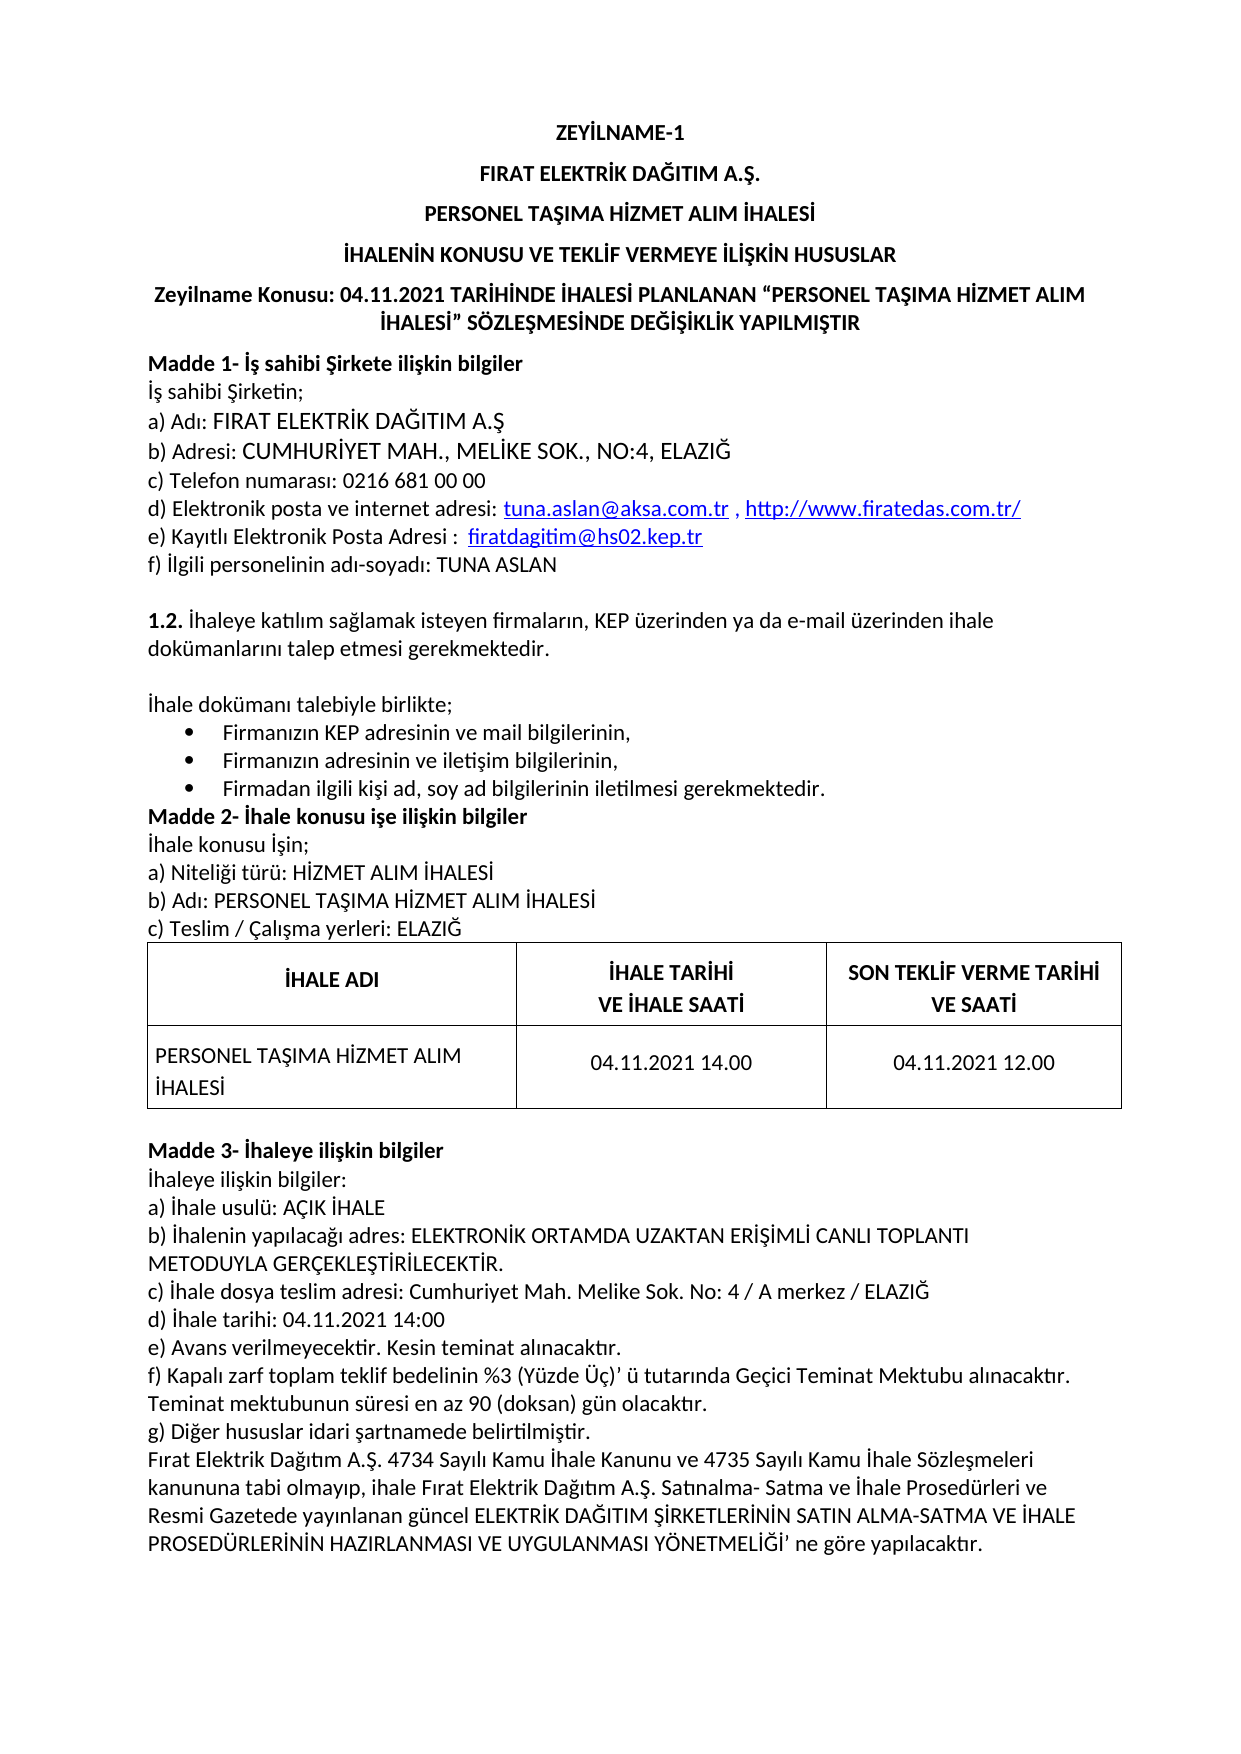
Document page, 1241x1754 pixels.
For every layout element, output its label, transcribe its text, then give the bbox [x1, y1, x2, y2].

text Madde 3- İhaleye ilişkin bilgiler [148, 1137, 1092, 1165]
text c) Teslim / Çalışma yerleri: ELAZIĞ [148, 914, 1092, 942]
text FIRAT ELEKTRİK DAĞITIM A.Ş. [148, 159, 1092, 187]
text İhale konusu İşin; [148, 830, 1092, 858]
text 1.2. İhaleye katılım sağlamak isteyen firmaların, KEP üzerinden ya da e-mail üzerinden ihale dokümanlarını talep etmesi gerekmektedir. [148, 606, 1092, 662]
text a) Adı: FIRAT ELEKTRİK DAĞITIM A.Ş [148, 405, 1092, 435]
list Firmanızın adresinin ve iletişim bilgilerinin, [185, 746, 1092, 774]
text e) Kayıtlı Elektronik Posta Adresi : firatdagitim@hs02.kep.tr [148, 522, 1092, 550]
text ZEYİLNAME-1 [148, 118, 1092, 146]
text Madde 2- İhale konusu işe ilişkin bilgiler [148, 802, 1092, 830]
text d) İhale tarihi: 04.11.2021 14:00 [148, 1305, 1092, 1333]
table_cell 04.11.2021 12.00 [827, 1026, 1121, 1108]
text g) Diğer hususlar idari şartnamede belirtilmiştir. [148, 1417, 1092, 1445]
text İhale dokümanı talebiyle birlikte; [148, 690, 1092, 718]
text İş sahibi Şirketin; [148, 377, 1092, 405]
list Firmanızın KEP adresinin ve mail bilgilerinin, [185, 718, 1092, 746]
text f) Kapalı zarf toplam teklif bedelinin %3 (Yüzde Üç)’ ü tutarında Geçici Teminat Mektubu alınacaktır. Teminat mektubunun süresi en az 90 (doksan) gün olacaktır. [148, 1361, 1092, 1417]
text İhaleye ilişkin bilgiler: [148, 1165, 1092, 1193]
text f) İlgili personelinin adı-soyadı: TUNA ASLAN [148, 550, 1092, 578]
text e) Avans verilmeyecektir. Kesin teminat alınacaktır. [148, 1333, 1092, 1361]
table_header İHALE ADI [148, 943, 516, 1025]
text c) Telefon numarası: 0216 681 00 00 [148, 466, 1092, 494]
table_cell PERSONEL TAŞIMA HİZMET ALIM İHALESİ [148, 1026, 516, 1108]
text İHALENİN KONUSU VE TEKLİF VERMEYE İLİŞKİN HUSUSLAR [148, 240, 1092, 268]
text b) Adı: PERSONEL TAŞIMA HİZMET ALIM İHALESİ [148, 886, 1092, 914]
table_header İHALE TARİHİ VE İHALE SAATİ [517, 943, 826, 1025]
text a) Niteliği türü: HİZMET ALIM İHALESİ [148, 858, 1092, 886]
text Fırat Elektrik Dağıtım A.Ş. 4734 Sayılı Kamu İhale Kanunu ve 4735 Sayılı Kamu İhale Sözleşmeleri kanununa tabi olmayıp, ihale Fırat Elektrik Dağıtım A.Ş. Satınalma- Satma ve İhale Prosedürleri ve Resmi Gazetede yayınlanan güncel ELEKTRİK DAĞITIM ŞİRKETLERİNİN SATIN ALMA-SATMA VE İHALE PROSEDÜRLERİNİN HAZIRLANMASI VE UYGULANMASI YÖNETMELİĞİ’ ne göre yapılacaktır. [148, 1445, 1092, 1557]
text PERSONEL TAŞIMA HİZMET ALIM İHALESİ [148, 199, 1092, 227]
list Firmadan ilgili kişi ad, soy ad bilgilerinin iletilmesi gerekmektedir. [185, 774, 1092, 802]
text b) İhalenin yapılacağı adres: ELEKTRONİK ORTAMDA UZAKTAN ERİŞİMLİ CANLI TOPLANTI METODUYLA GERÇEKLEŞTİRİLECEKTİR. [148, 1221, 1092, 1277]
text c) İhale dosya teslim adresi: Cumhuriyet Mah. Melike Sok. No: 4 / A merkez / ELAZIĞ [148, 1277, 1092, 1305]
text b) Adresi: CUMHURİYET MAH., MELİKE SOK., NO:4, ELAZIĞ [148, 435, 1092, 466]
table_header SON TEKLİF VERME TARİHİ VE SAATİ [827, 943, 1121, 1025]
text d) Elektronik posta ve internet adresi: tuna.aslan@aksa.com.tr , http://www.firatedas.com.tr/ [148, 494, 1092, 522]
text a) İhale usulü: AÇIK İHALE [148, 1193, 1092, 1221]
table_cell 04.11.2021 14.00 [517, 1026, 826, 1108]
text Zeyilname Konusu: 04.11.2021 TARİHİNDE İHALESİ PLANLANAN “PERSONEL TAŞIMA HİZMET ALIM İHALESİ” SÖZLEŞMESİNDE DEĞİŞİKLİK YAPILMIŞTIR [148, 280, 1092, 336]
text Madde 1- İş sahibi Şirkete ilişkin bilgiler [148, 349, 1092, 377]
